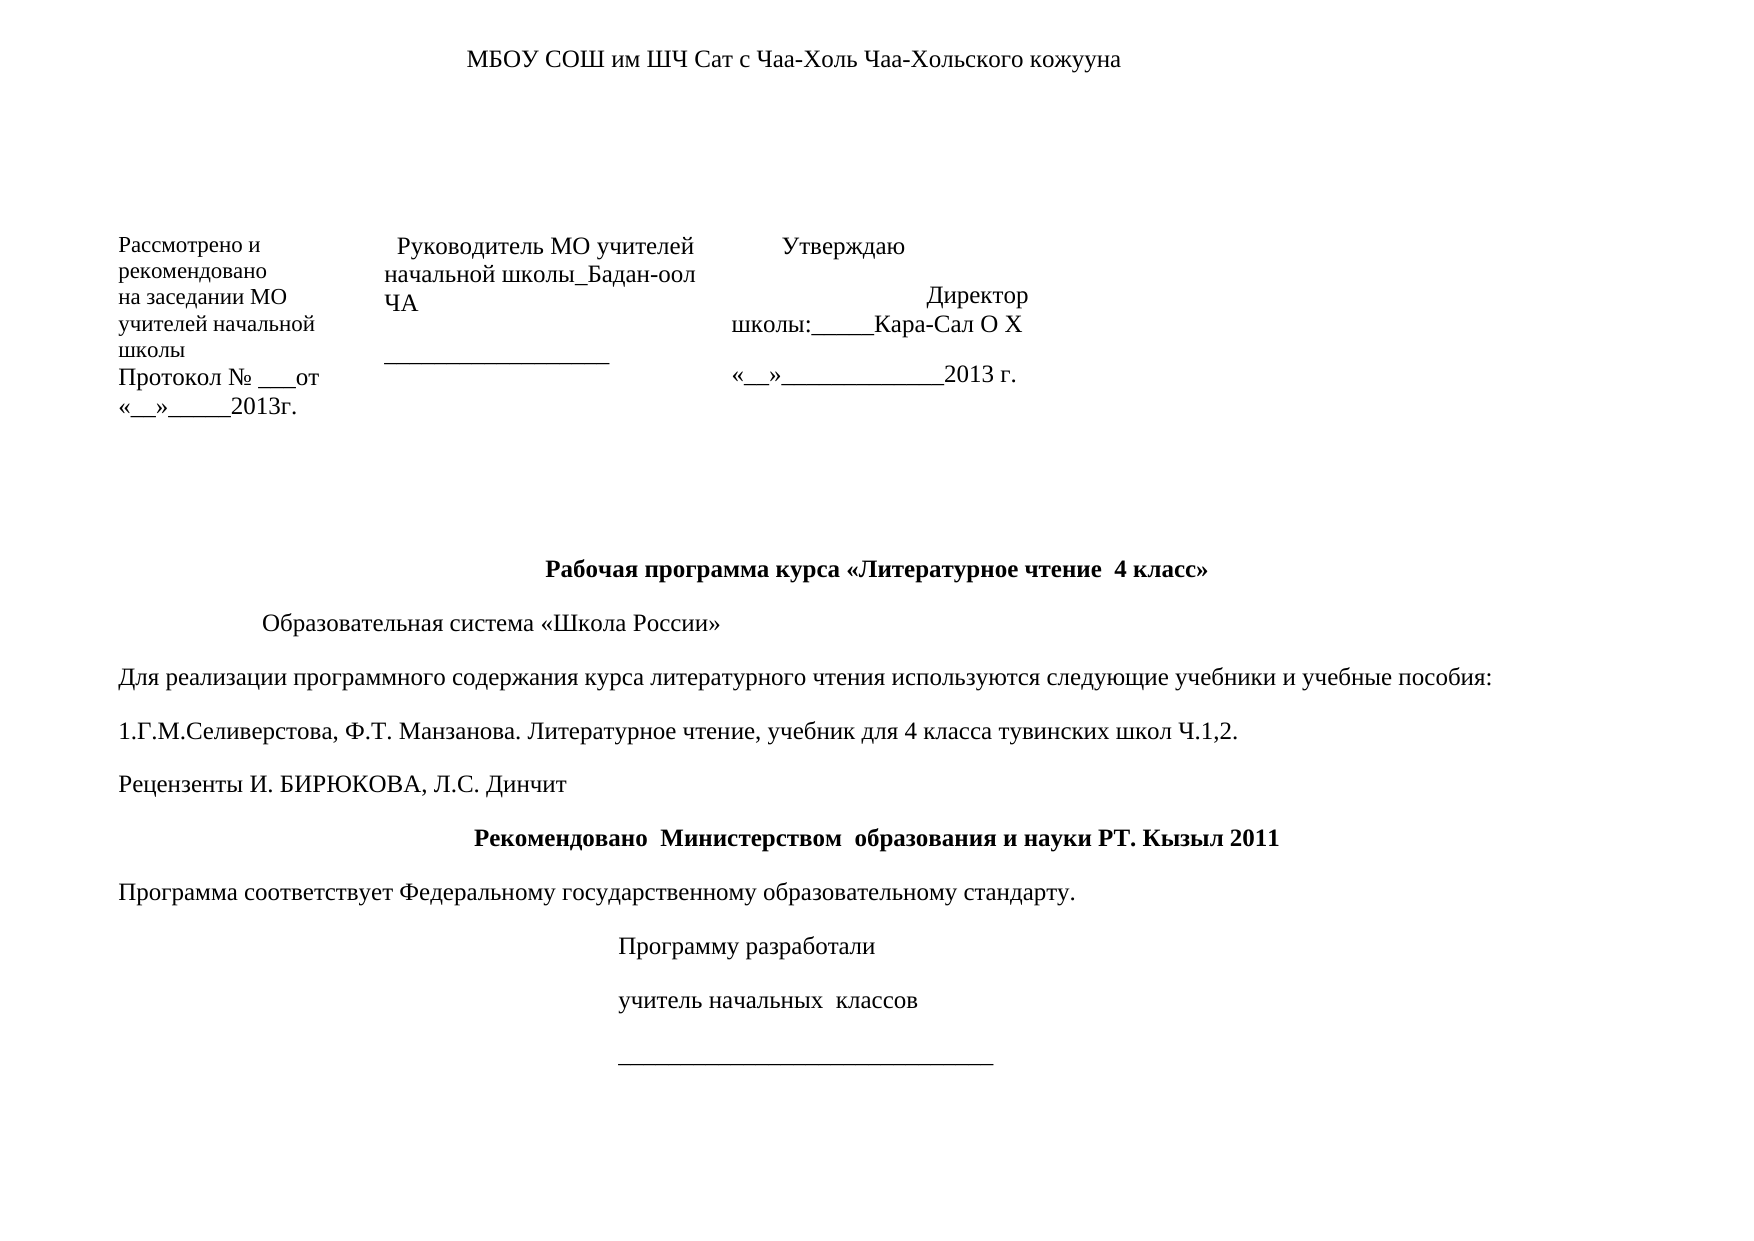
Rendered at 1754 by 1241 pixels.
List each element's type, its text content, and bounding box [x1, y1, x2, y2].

text Для реализации программного содержания курса литературного чтения используются следующие учебники и учебные пособия: [118, 662, 1636, 691]
table_header Руководитель МО учителей начальной школы_Бадан-оол ЧА __________________ [373, 231, 720, 490]
text учитель начальных классов [118, 985, 1636, 1014]
text Рекомендовано Министерством образования и науки РТ. Кызыл 2011 [118, 823, 1636, 852]
text 1.Г.М.Селиверстова, Ф.Т. Манзанова. Литературное чтение, учебник для 4 класса тувинских школ Ч.1,2. [118, 716, 1636, 744]
table_header Утверждаю Директор школы:_____Кара-Сал О Х «__»_____________2013 г. [720, 231, 1040, 490]
text Программу разработали [118, 931, 1636, 960]
text МБОУ СОШ им ШЧ Сат с Чаа-Холь Чаа-Хольского кожууна [118, 44, 1636, 73]
text ______________________________ [118, 1039, 1636, 1068]
text Образовательная система «Школа России» [118, 608, 1636, 637]
text Рецензенты И. БИРЮКОВА, Л.С. Динчит [118, 769, 1636, 798]
text Программа соответствует Федеральному государственному образовательному стандарту. [118, 877, 1636, 906]
text Рабочая программа курса «Литературное чтение 4 класс» [118, 554, 1636, 583]
table_header Рассмотрено и рекомендовано на заседании МО учителей начальной школы Протокол № ___от «__»_____2013г. [107, 231, 373, 490]
